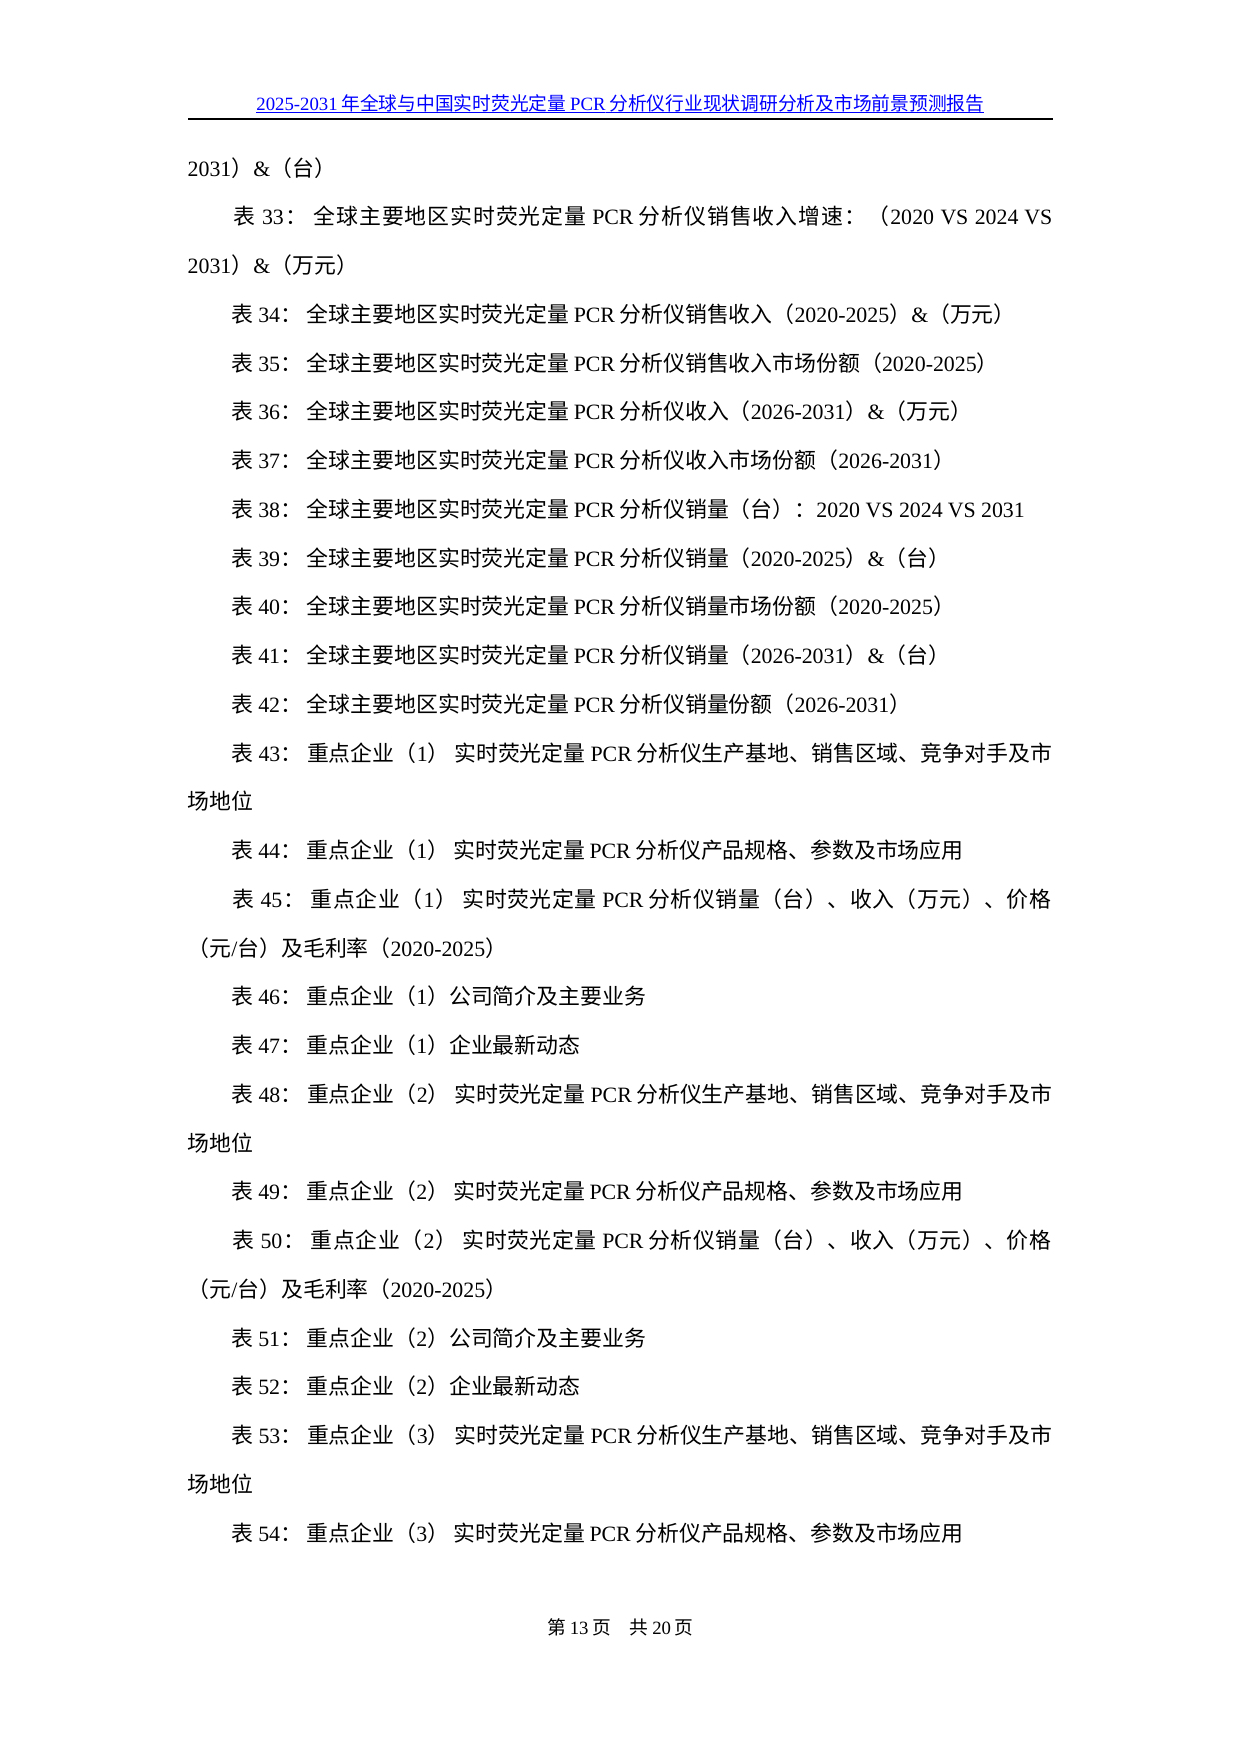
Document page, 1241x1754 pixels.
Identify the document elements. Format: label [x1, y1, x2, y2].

text [187, 150, 1053, 1548]
